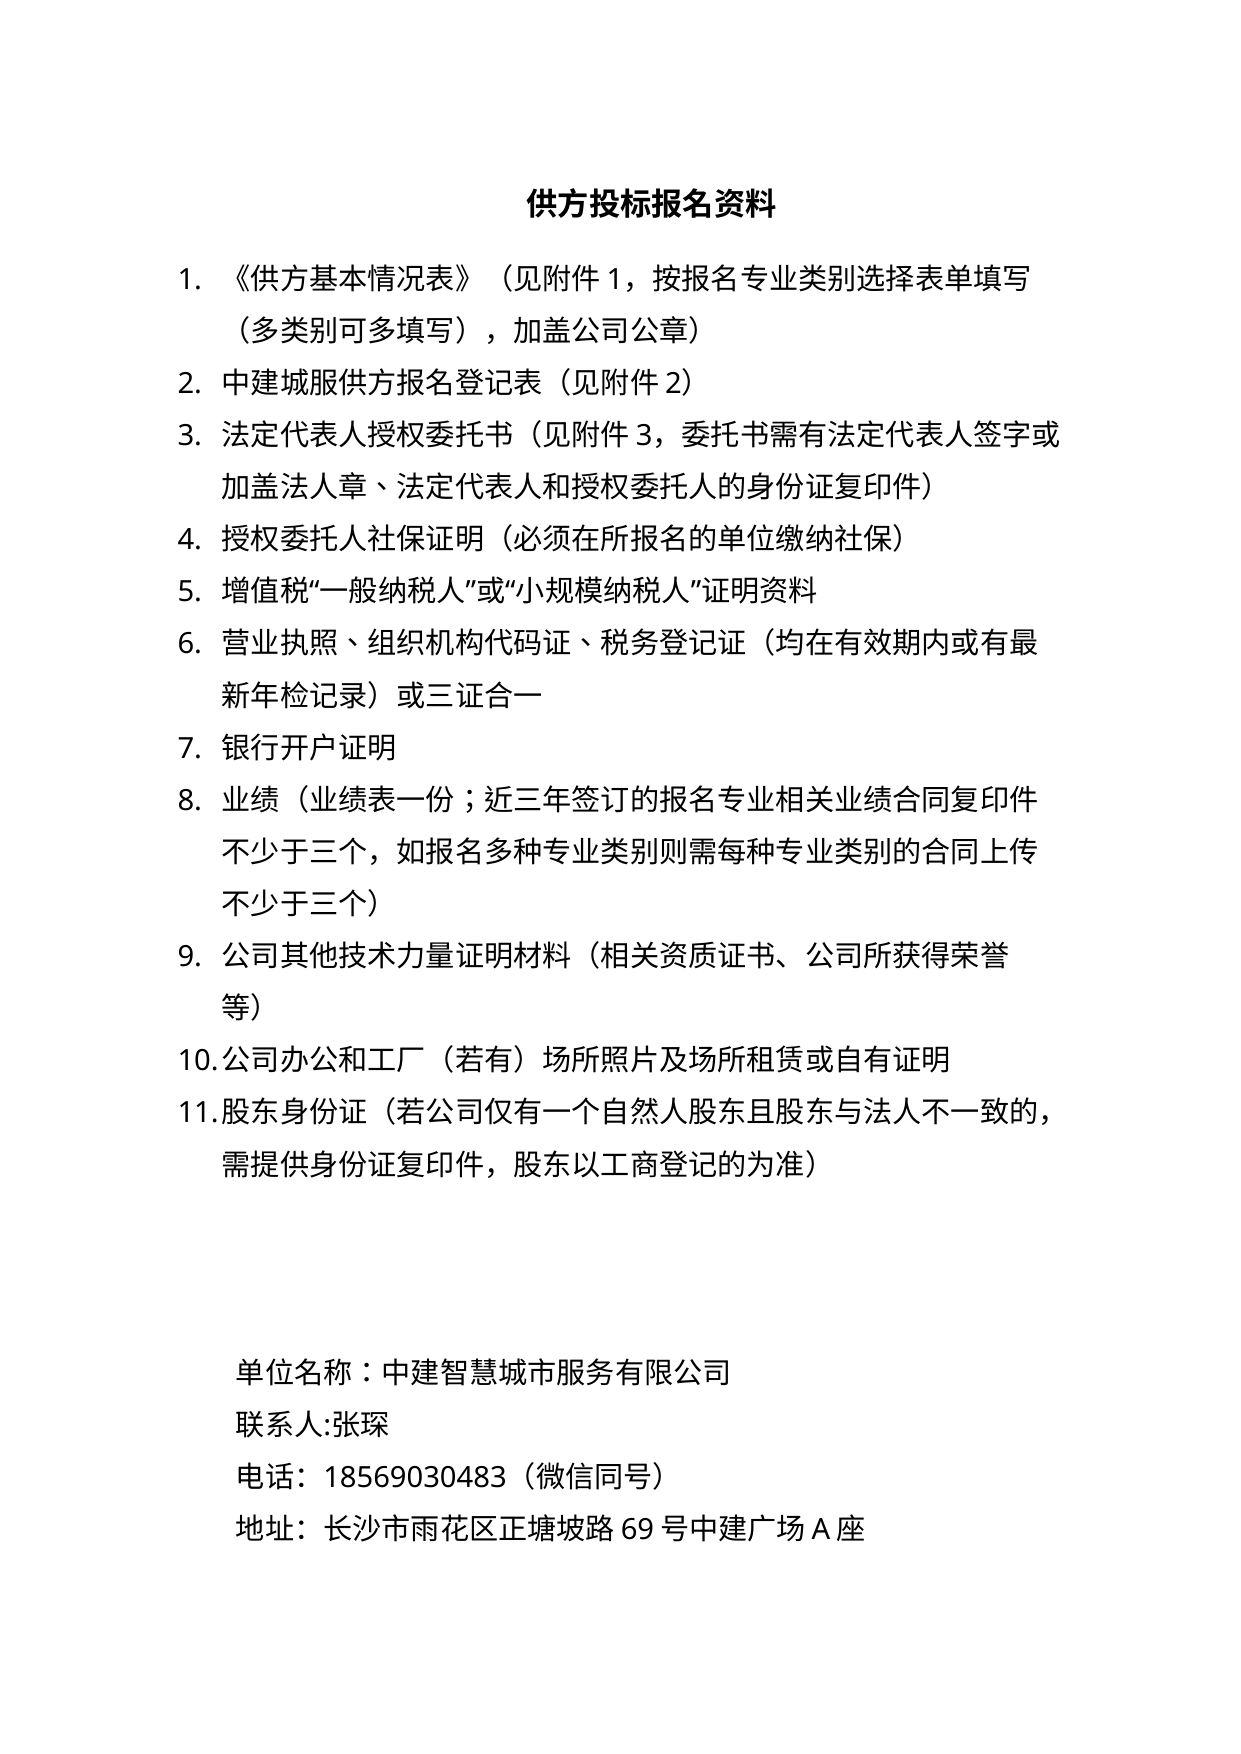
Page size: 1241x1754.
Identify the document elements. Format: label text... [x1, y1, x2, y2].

list 银行开户证明 [177, 714, 1063, 767]
list 中建城服供方报名登记表（见附件2） [177, 350, 1063, 402]
list 营业执照、组织机构代码证、税务登记证（均在有效期内或有最新年检记录）或三证合一 [177, 610, 1063, 714]
list 增值税“一般纳税人”或“小规模纳税人”证明资料 [177, 558, 1063, 610]
list 公司办公和工厂（若有）场所照片及场所租赁或自有证明 [177, 1027, 1063, 1079]
list 公司其他技术力量证明材料（相关资质证书、公司所获得荣誉等） [177, 923, 1063, 1027]
text 单位名称：中建智慧城市服务有限公司 [177, 1339, 1063, 1392]
list 业绩（业绩表一份；近三年签订的报名专业相关业绩合同复印件不少于三个，如报名多种专业类别则需每种专业类别的合同上传不少于三个） [177, 767, 1063, 923]
list 股东身份证（若公司仅有一个自然人股东且股东与法人不一致的，需提供身份证复印件，股东以工商登记的为准） [177, 1079, 1063, 1183]
text 电话：18569030483（微信同号） [177, 1444, 1063, 1496]
text 供方投标报名资料 [177, 182, 1063, 224]
list 授权委托人社保证明（必须在所报名的单位缴纳社保） [177, 506, 1063, 558]
text 联系人:张琛 [177, 1392, 1063, 1444]
list 《供方基本情况表》（见附件1，按报名专业类别选择表单填写（多类别可多填写），加盖公司公章） [177, 246, 1063, 350]
list 法定代表人授权委托书（见附件3，委托书需有法定代表人签字或加盖法人章、法定代表人和授权委托人的身份证复印件） [177, 402, 1063, 506]
text 地址：长沙市雨花区正塘坡路69号中建广场A座 [177, 1496, 1063, 1548]
